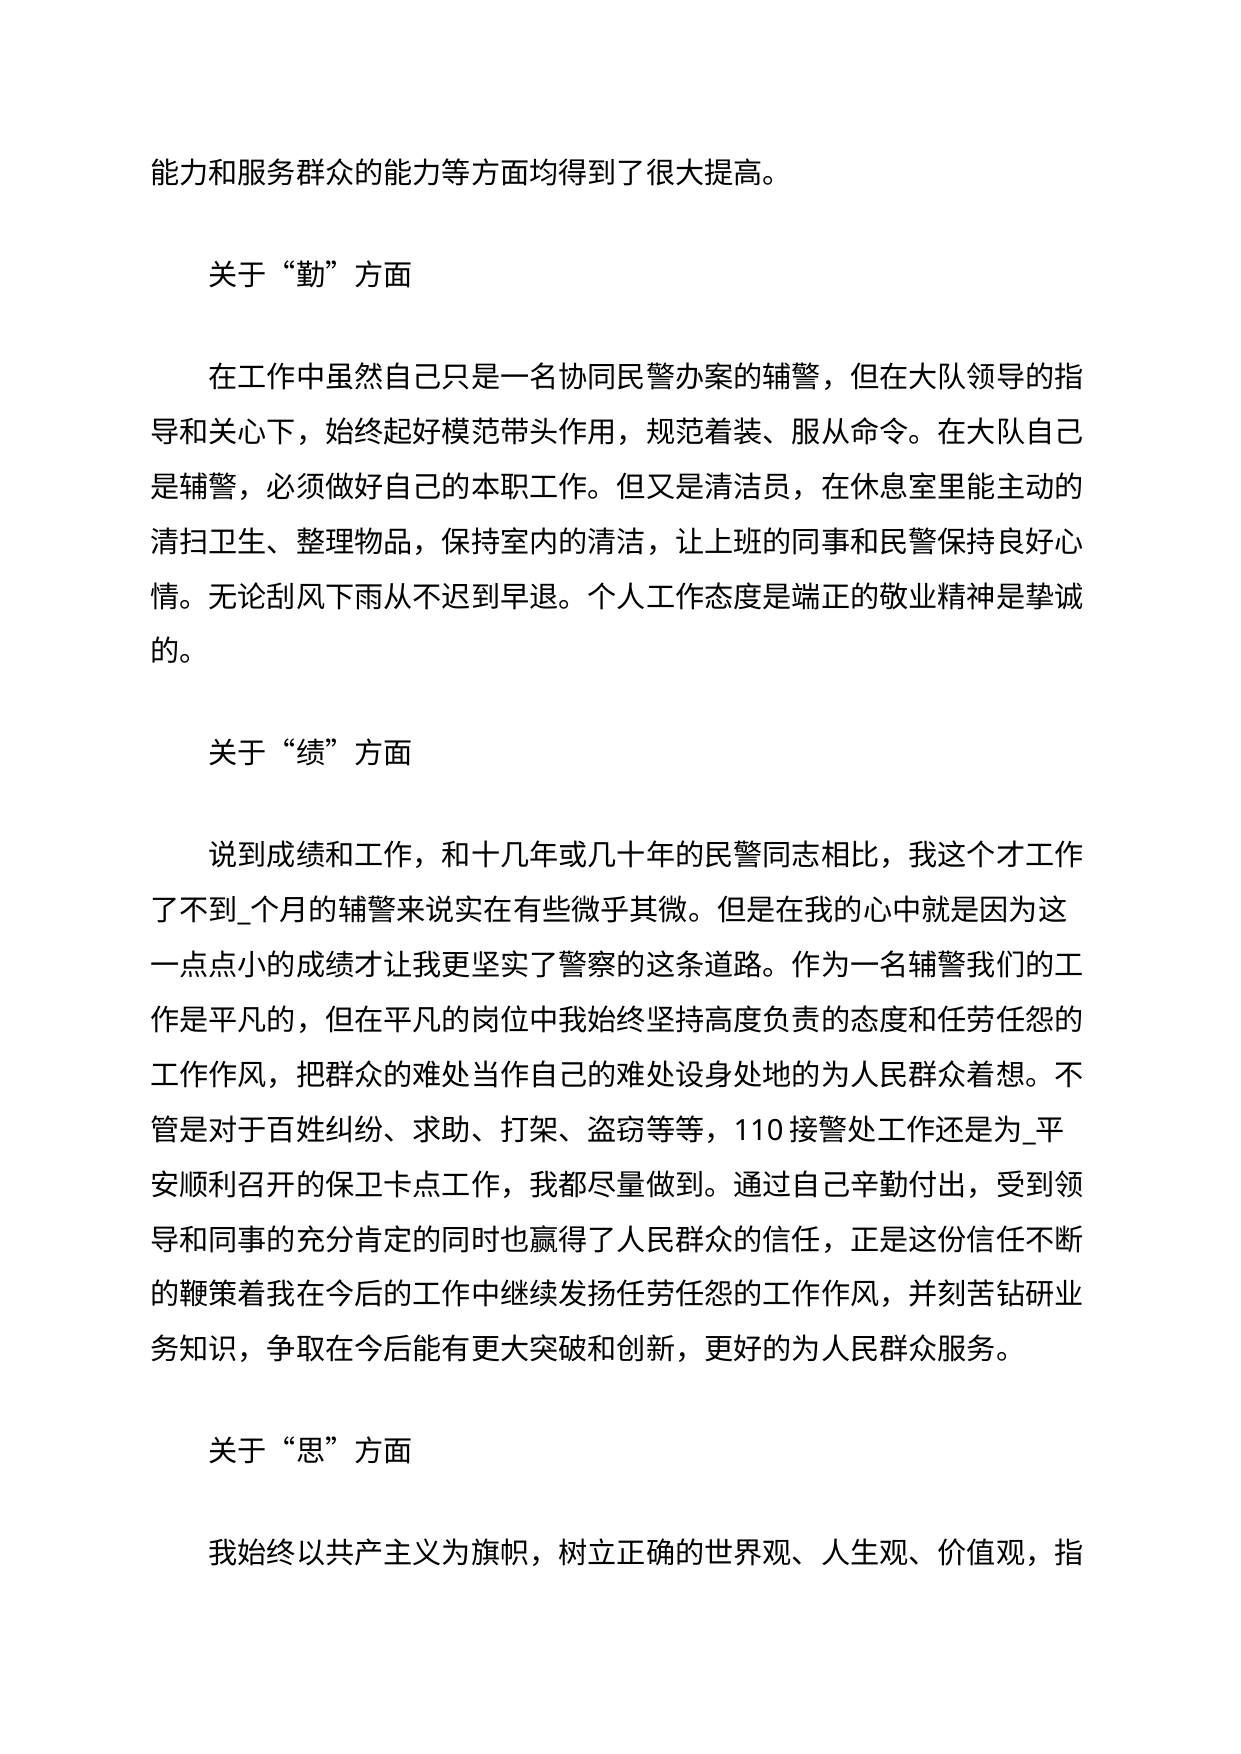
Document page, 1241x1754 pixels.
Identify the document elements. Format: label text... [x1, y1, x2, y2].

text 关于“思”方面 [150, 1428, 1090, 1470]
text 说到成绩和工作，和十几年或几十年的民警同志相比，我这个才工作了不到_个月的辅警来说实在有些微乎其微。但是在我的心中就是因为这一点点小的成绩才让我更坚实了警察的这条道路。作为一名辅警我们的工作是平凡的，但在平凡的岗位中我始终坚持高度负责的态度和任劳任怨的工作作风，把群众的难处当作自己的难处设身处地的为人民群众着想。不管是对于百姓纠纷、求助、打架、盗窃等等，110接警处工作还是为_平安顺利召开的保卫卡点工作，我都尽量做到。通过自己辛勤付出，受到领导和同事的充分肯定的同时也赢得了人民群众的信任，正是这份信任不断的鞭策着我在今后的工作中继续发扬任劳任怨的工作作风，并刻苦钻研业务知识，争取在今后能有更大突破和创新，更好的为人民群众服务。 [150, 832, 1090, 1368]
text 关于“绩”方面 [150, 730, 1090, 772]
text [150, 150, 1090, 192]
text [150, 1529, 1090, 1572]
text 在工作中虽然自己只是一名协同民警办案的辅警，但在大队领导的指导和关心下，始终起好模范带头作用，规范着装、服从命令。在大队自己是辅警，必须做好自己的本职工作。但又是清洁员，在休息室里能主动的清扫卫生、整理物品，保持室内的清洁，让上班的同事和民警保持良好心情。无论刮风下雨从不迟到早退。个人工作态度是端正的敬业精神是挚诚的。 [150, 353, 1090, 670]
text 关于“勤”方面 [150, 252, 1090, 294]
